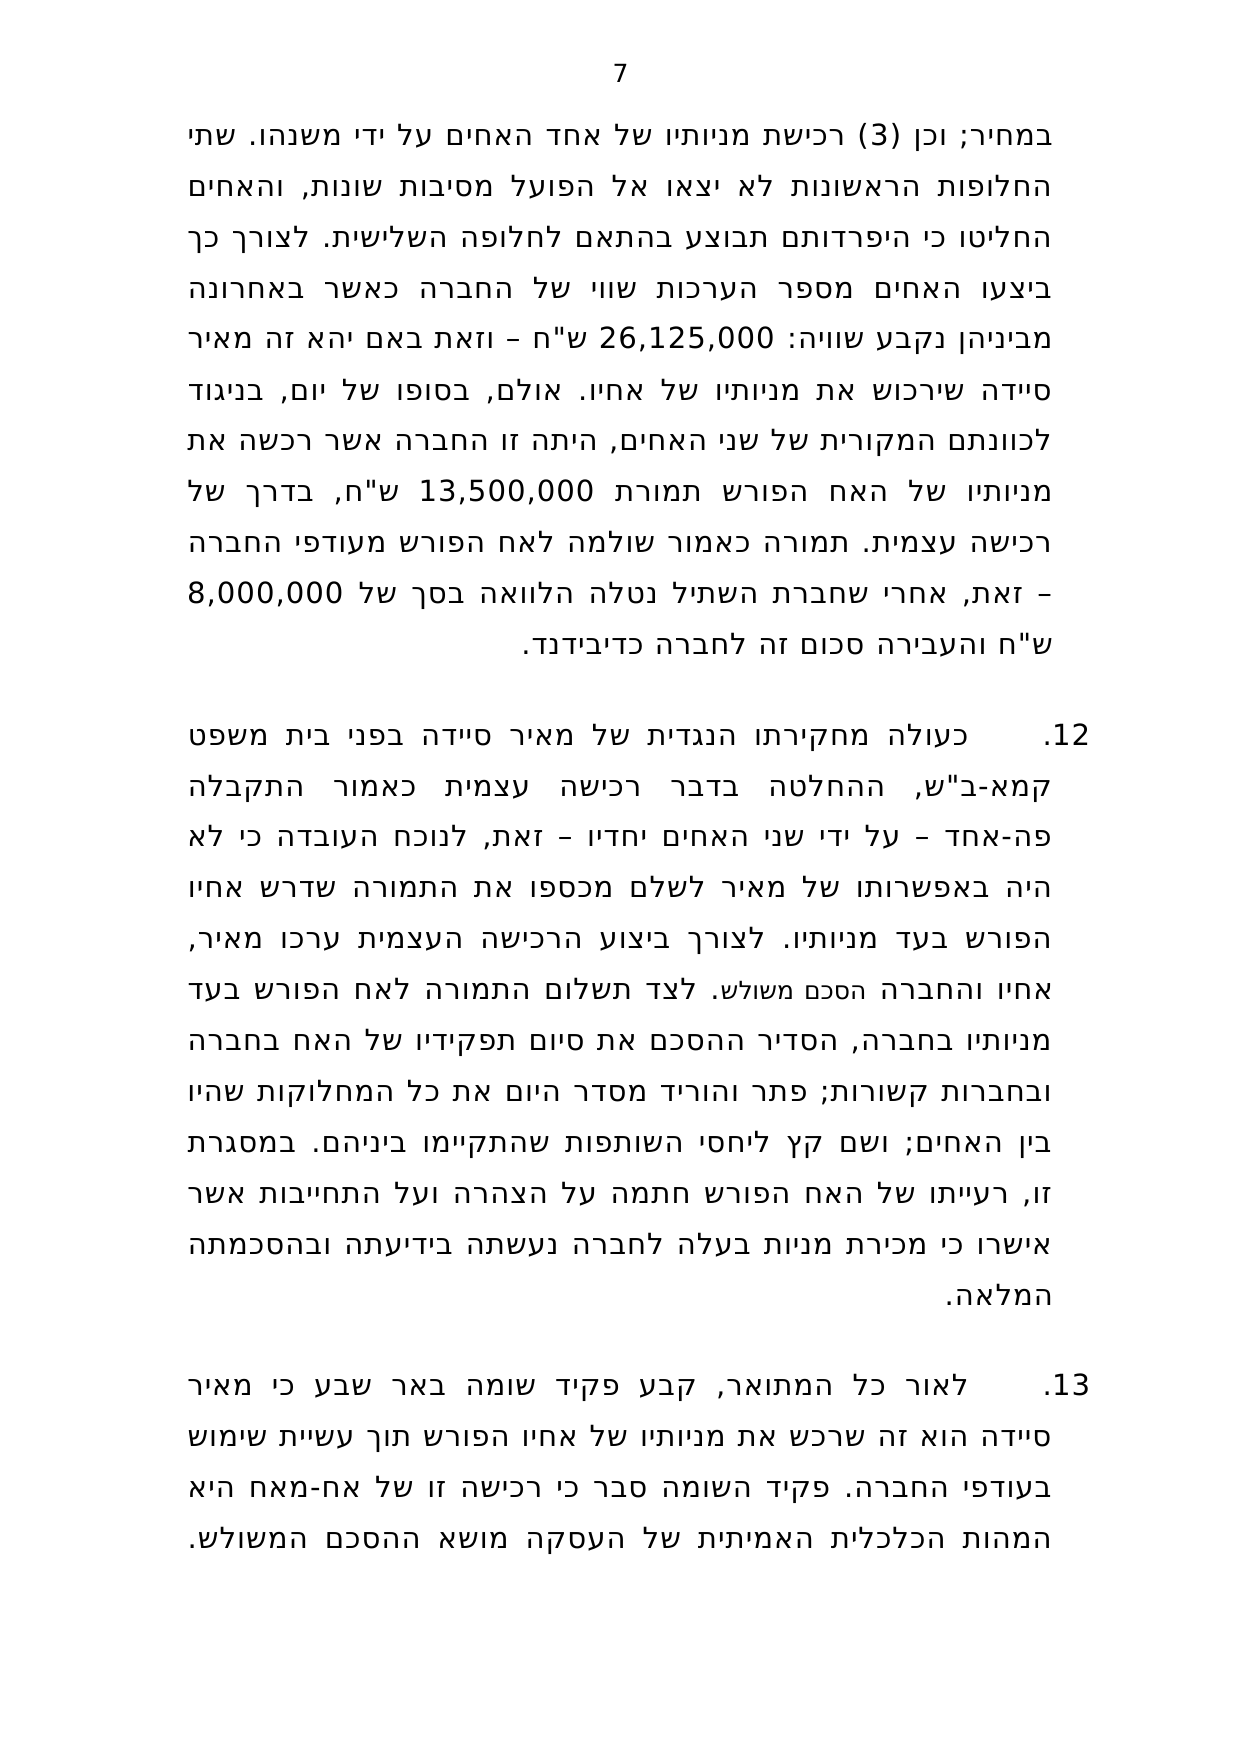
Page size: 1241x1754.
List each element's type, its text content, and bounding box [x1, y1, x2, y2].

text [187, 118, 1053, 661]
text כעולה מחקירתו הנגדית של מאיר סיידה בפני בית משפט קמא-ב"ש, ההחלטה בדבר רכישה עצמית כאמור התקבלה פה-אחד – על ידי שני האחים יחדיו – זאת, לנוכח העובדה כי לא היה באפשרותו של מאיר לשלם מכספו את התמורה שדרש אחיו הפורש בעד מניותיו. לצורך ביצוע הרכישה העצמית ערכו מאיר, אחיו והחברה הסכם משולש. לצד תשלום התמורה לאח הפורש בעד מניותיו בחברה, הסדיר ההסכם את סיום תפקידיו של האח בחברה ובחברות קשורות; פתר והוריד מסדר היום את כל המחלוקות שהיו בין האחים; ושם קץ ליחסי השותפות שהתקיימו ביניהם. במסגרת זו, רעייתו של האח הפורש חתמה על הצהרה ועל התחייבות אשר אישרו כי מכירת מניות בעלה לחברה נעשתה בידיעתה ובהסכמתה המלאה. [187, 718, 1053, 1312]
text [187, 1369, 1053, 1555]
